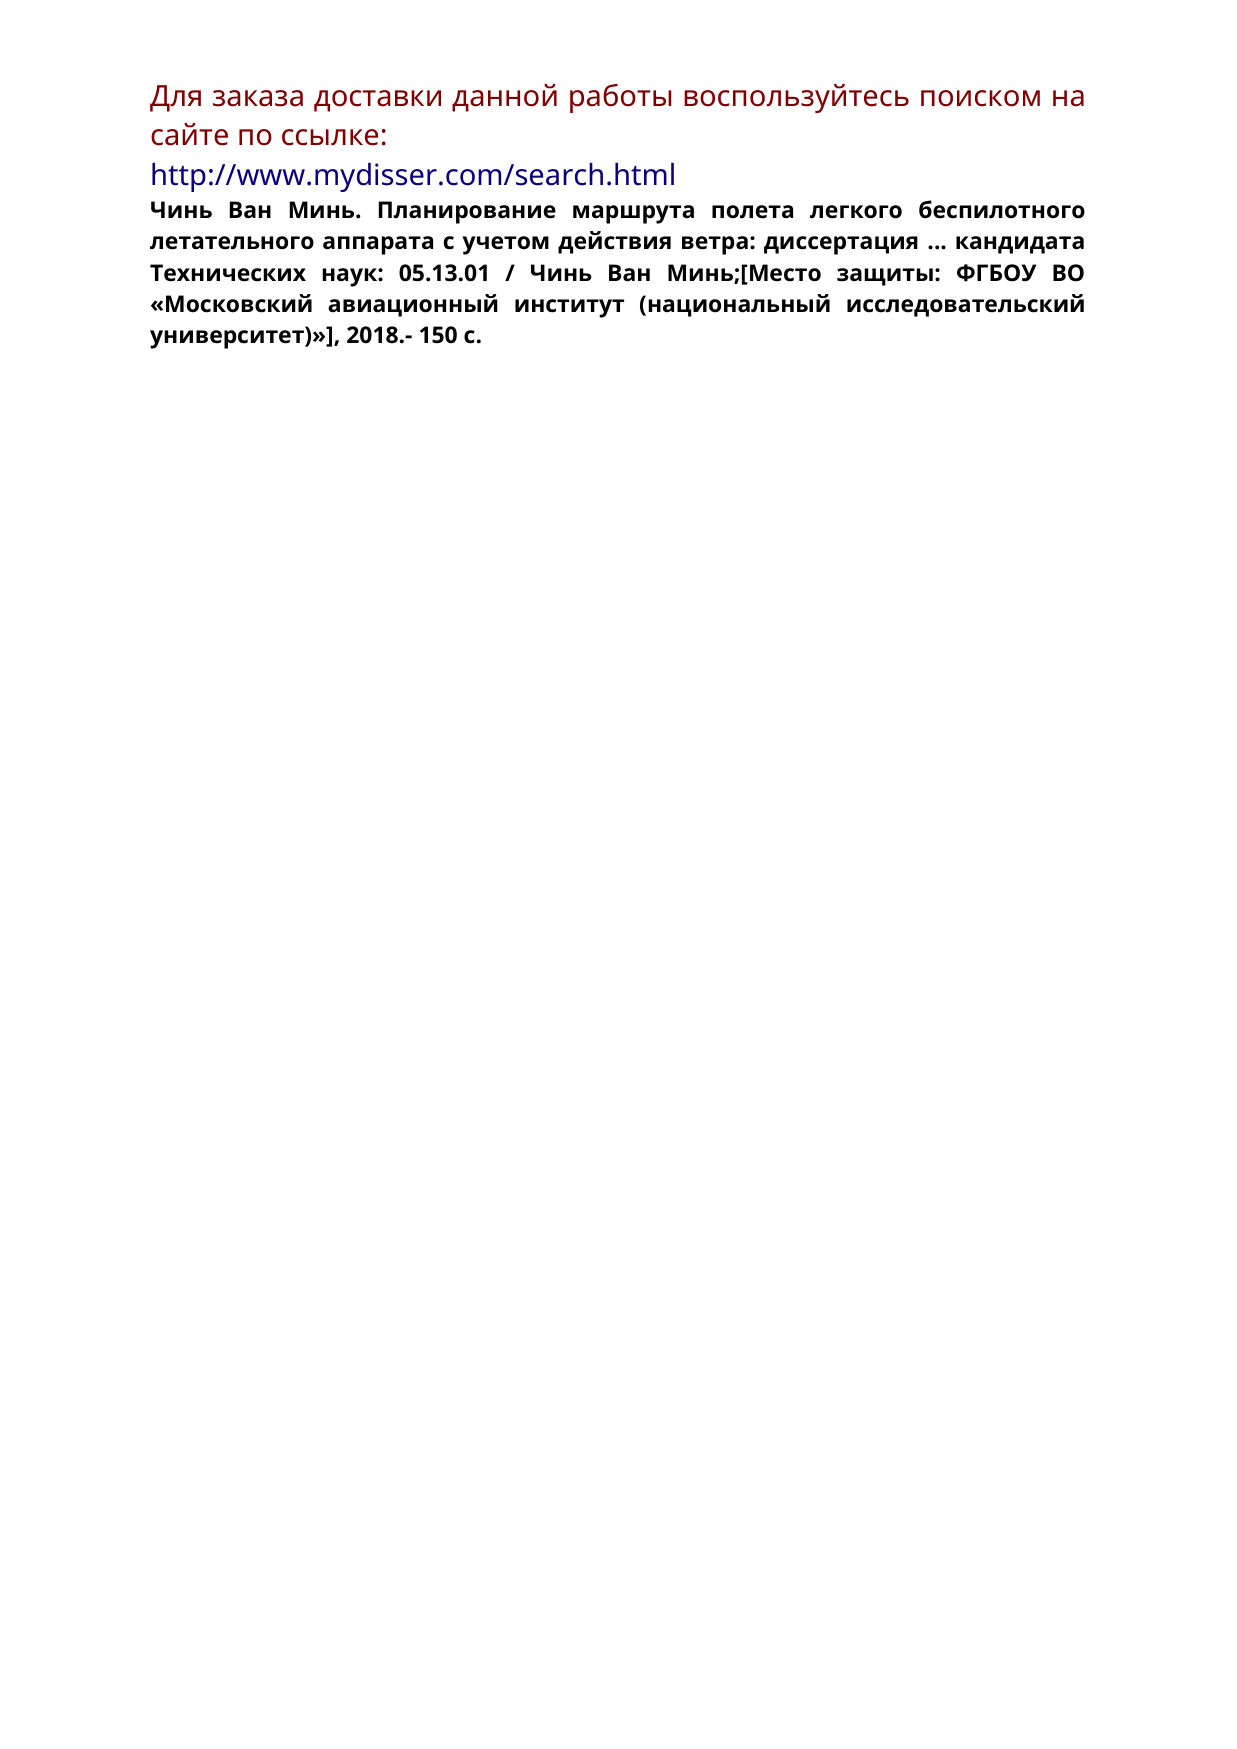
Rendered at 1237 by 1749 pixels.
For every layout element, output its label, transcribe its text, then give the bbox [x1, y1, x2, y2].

text Чинь Ван Минь. Планирование маршрута полета легкого беспилотного летательного аппарата с учетом действия ветра: диссертация ... кандидата Технических наук: 05.13.01 / Чинь Ван Минь;[Место защиты: ФГБОУ ВО «Московский авиационный институт (национальный исследовательский университет)»], 2018.- 150 с. [150, 194, 1086, 350]
